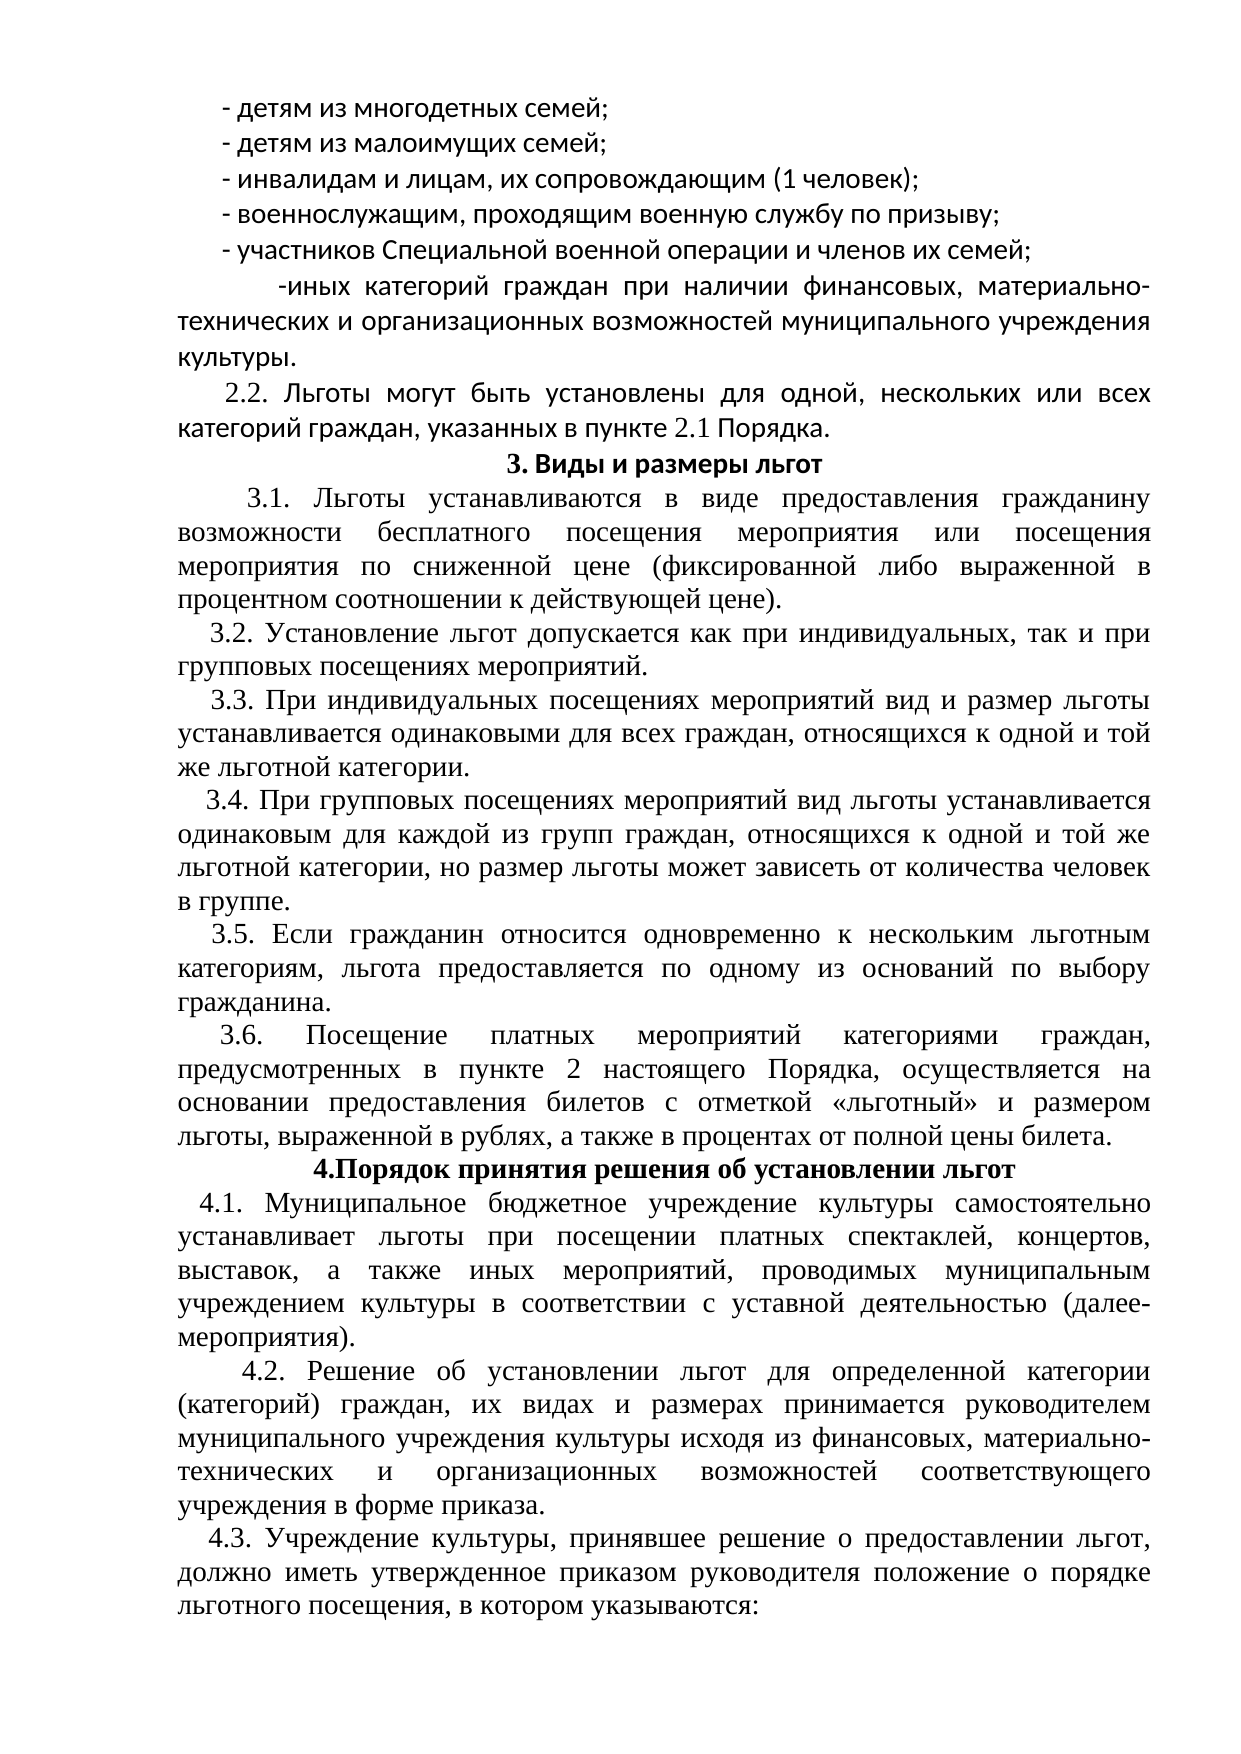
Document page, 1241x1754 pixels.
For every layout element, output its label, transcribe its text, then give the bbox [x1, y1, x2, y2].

text 2.2. Льготы могут быть установлены для одной, нескольких или всех категорий граждан, указанных в пункте 2.1 Порядка. [177, 374, 1152, 445]
text 3.5. Если гражданин относится одновременно к нескольким льготным категориям, льгота предоставляется по одному из оснований по выбору гражданина. [177, 917, 1152, 1017]
text - участников Специальной военной операции и членов их семей; [222, 231, 1152, 267]
text 3.1. Льготы устанавливаются в виде предоставления гражданину возможности бесплатного посещения мероприятия или посещения мероприятия по сниженной цене (фиксированной либо выраженной в процентном соотношении к действующей цене). [177, 481, 1152, 615]
text - детям из малоимущих семей; [222, 124, 1152, 160]
text 4.3. Учреждение культуры, принявшее решение о предоставлении льгот, должно иметь утвержденное приказом руководителя положение о порядке льготного посещения, в котором указываются: [177, 1520, 1152, 1621]
text 3.4. При групповых посещениях мероприятий вид льготы устанавливается одинаковым для каждой из групп граждан, относящихся к одной и той же льготной категории, но размер льготы может зависеть от количества человек в группе. [177, 782, 1152, 917]
text 4.1. Муниципальное бюджетное учреждение культуры самостоятельно устанавливает льготы при посещении платных спектаклей, концертов, выставок, а также иных мероприятий, проводимых муниципальным учреждением культуры в соответствии с уставной деятельностью (далее- мероприятия). [177, 1185, 1152, 1353]
text 3.3. При индивидуальных посещениях мероприятий вид и размер льготы устанавливается одинаковыми для всех граждан, относящихся к одной и той же льготной категории. [177, 682, 1152, 782]
text 4.2. Решение об установлении льгот для определенной категории (категорий) граждан, их видах и размерах принимается руководителем муниципального учреждения культуры исходя из финансовых, материально-технических и организационных возможностей соответствующего учреждения в форме приказа. [177, 1353, 1152, 1520]
text 3.6. Посещение платных мероприятий категориями граждан, предусмотренных в пункте 2 настоящего Порядка, осуществляется на основании предоставления билетов с отметкой «льготный» и размером льготы, выраженной в рублях, а также в процентах от полной цены билета. [177, 1017, 1152, 1151]
text - военнослужащим, проходящим военную службу по призыву; [222, 196, 1147, 231]
text - детям из многодетных семей; [222, 89, 1152, 124]
text -иных категорий граждан при наличии финансовых, материально- технических и организационных возможностей муниципального учреждения культуры. [177, 267, 1152, 374]
text 4.Порядок принятия решения об установлении льгот [177, 1151, 1152, 1185]
text 3.2. Установление льгот допускается как при индивидуальных, так и при групповых посещениях мероприятий. [177, 615, 1152, 682]
text 3. Виды и размеры льгот [177, 445, 1152, 481]
text - инвалидам и лицам, их сопровождающим (1 человек); [222, 160, 1152, 196]
